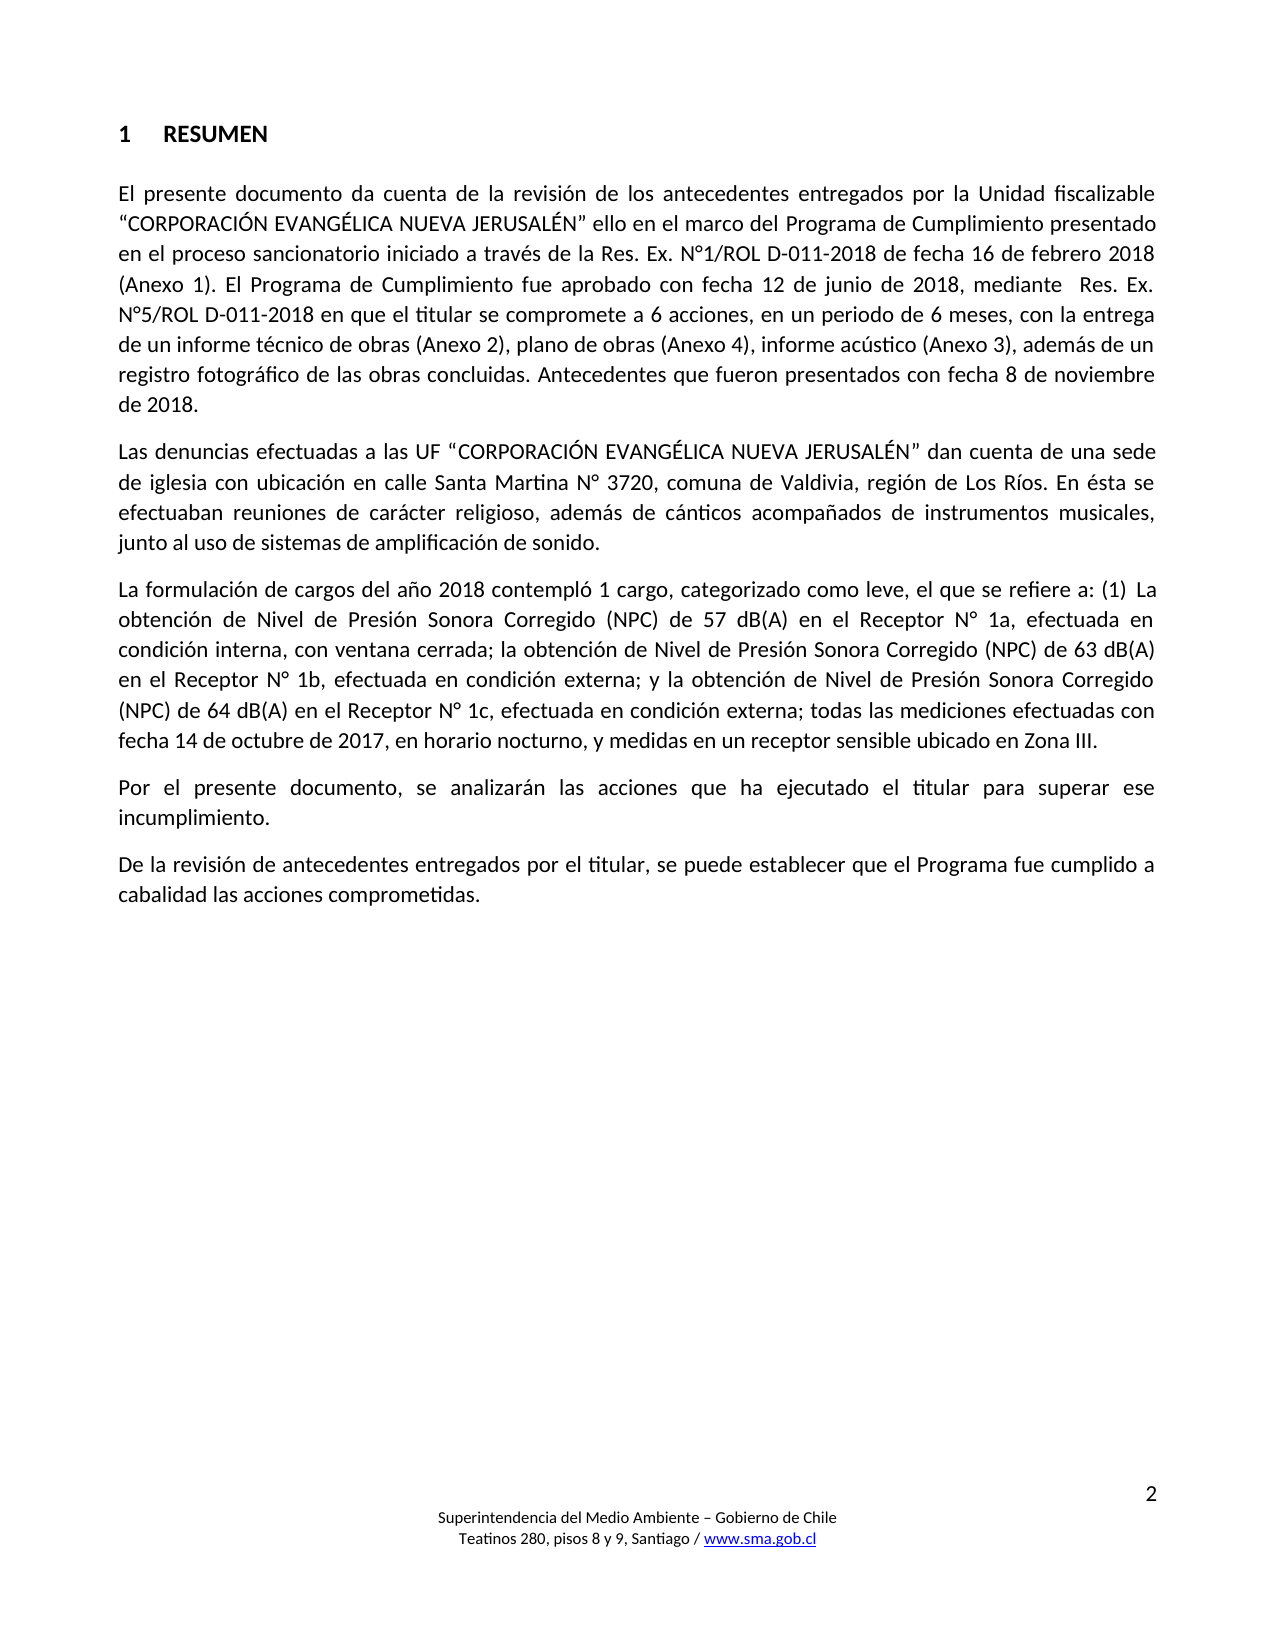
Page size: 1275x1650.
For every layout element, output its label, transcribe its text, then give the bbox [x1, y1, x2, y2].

text De la revisión de antecedentes entregados por el titular, se puede establecer que el Programa fue cumplido a cabalidad las acciones comprometidas. [118, 850, 1157, 908]
text Por el presente documento, se analizarán las acciones que ha ejecutado el titular para superar ese incumplimiento. [118, 773, 1157, 831]
text La formulación de cargos del año 2018 contempló 1 cargo, categorizado como leve, el que se refiere a: (1) La obtención de Nivel de Presión Sonora Corregido (NPC) de 57 dB(A) en el Receptor N° 1a, efectuada en condición interna, con ventana cerrada; la obtención de Nivel de Presión Sonora Corregido (NPC) de 63 dB(A) en el Receptor N° 1b, efectuada en condición externa; y la obtención de Nivel de Presión Sonora Corregido (NPC) de 64 dB(A) en el Receptor N° 1c, efectuada en condición externa; todas las mediciones efectuadas con fecha 14 de octubre de 2017, en horario nocturno, y medidas en un receptor sensible ubicado en Zona III. [118, 575, 1157, 754]
subtitle RESUMEN [118, 118, 1157, 149]
text Las denuncias efectuadas a las UF “CORPORACIÓN EVANGÉLICA NUEVA JERUSALÉN” dan cuenta de una sede de iglesia con ubicación en calle Santa Martina N° 3720, comuna de Valdivia, región de Los Ríos. En ésta se efectuaban reuniones de carácter religioso, además de cánticos acompañados de instrumentos musicales, junto al uso de sistemas de amplificación de sonido. [118, 437, 1157, 556]
text El presente documento da cuenta de la revisión de los antecedentes entregados por la Unidad fiscalizable “CORPORACIÓN EVANGÉLICA NUEVA JERUSALÉN” ello en el marco del Programa de Cumplimiento presentado en el proceso sancionatorio iniciado a través de la Res. Ex. N°1/ROL D-011-2018 de fecha 16 de febrero 2018 (Anexo 1). El Programa de Cumplimiento fue aprobado con fecha 12 de junio de 2018, mediante Res. Ex. N°5/ROL D-011-2018 en que el titular se compromete a 6 acciones, en un periodo de 6 meses, con la entrega de un informe técnico de obras (Anexo 2), plano de obras (Anexo 4), informe acústico (Anexo 3), además de un registro fotográfico de las obras concluidas. Antecedentes que fueron presentados con fecha 8 de noviembre de 2018. [118, 179, 1157, 419]
